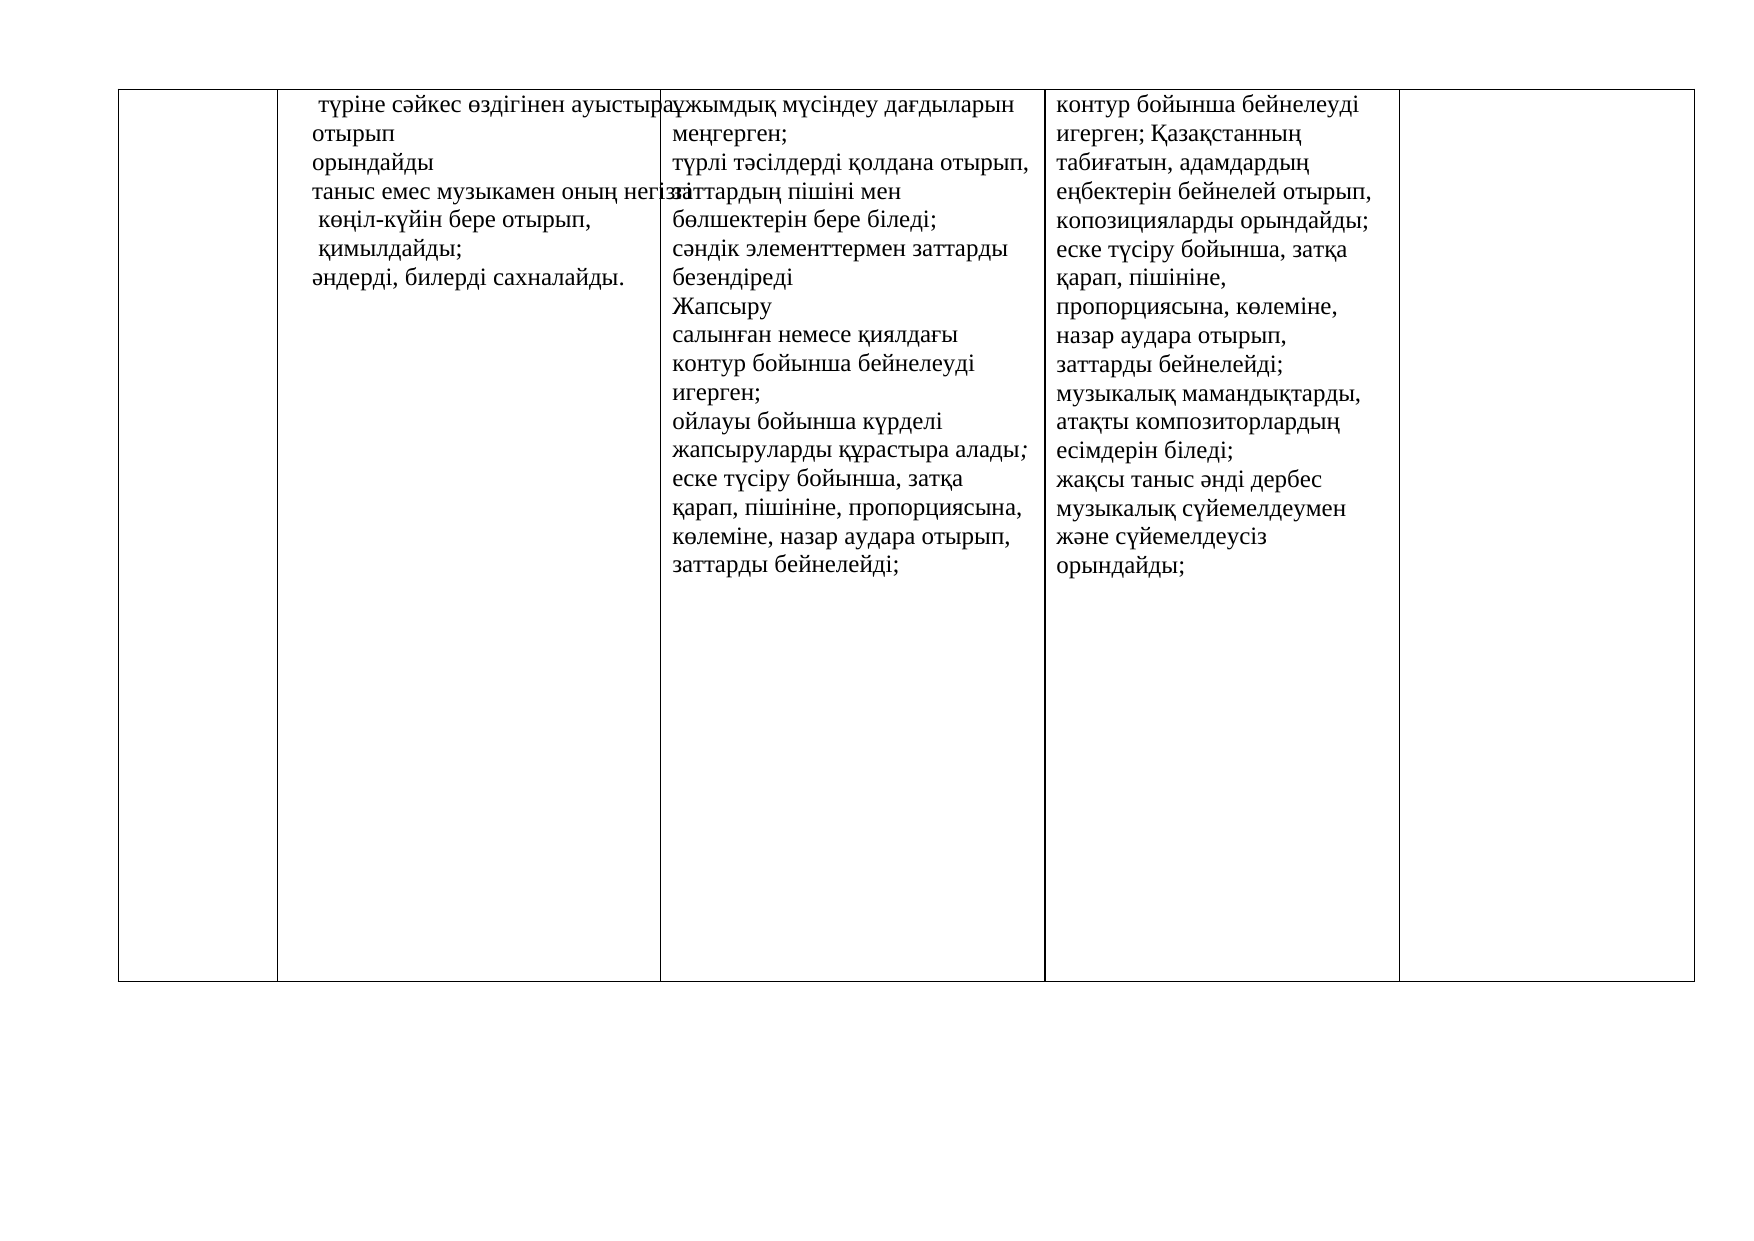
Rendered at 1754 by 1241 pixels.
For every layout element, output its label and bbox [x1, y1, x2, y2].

table_cell [119, 90, 277, 981]
table_cell [661, 90, 1044, 981]
table_cell [1400, 90, 1694, 981]
table_cell [278, 90, 660, 981]
table_cell [1046, 90, 1399, 981]
